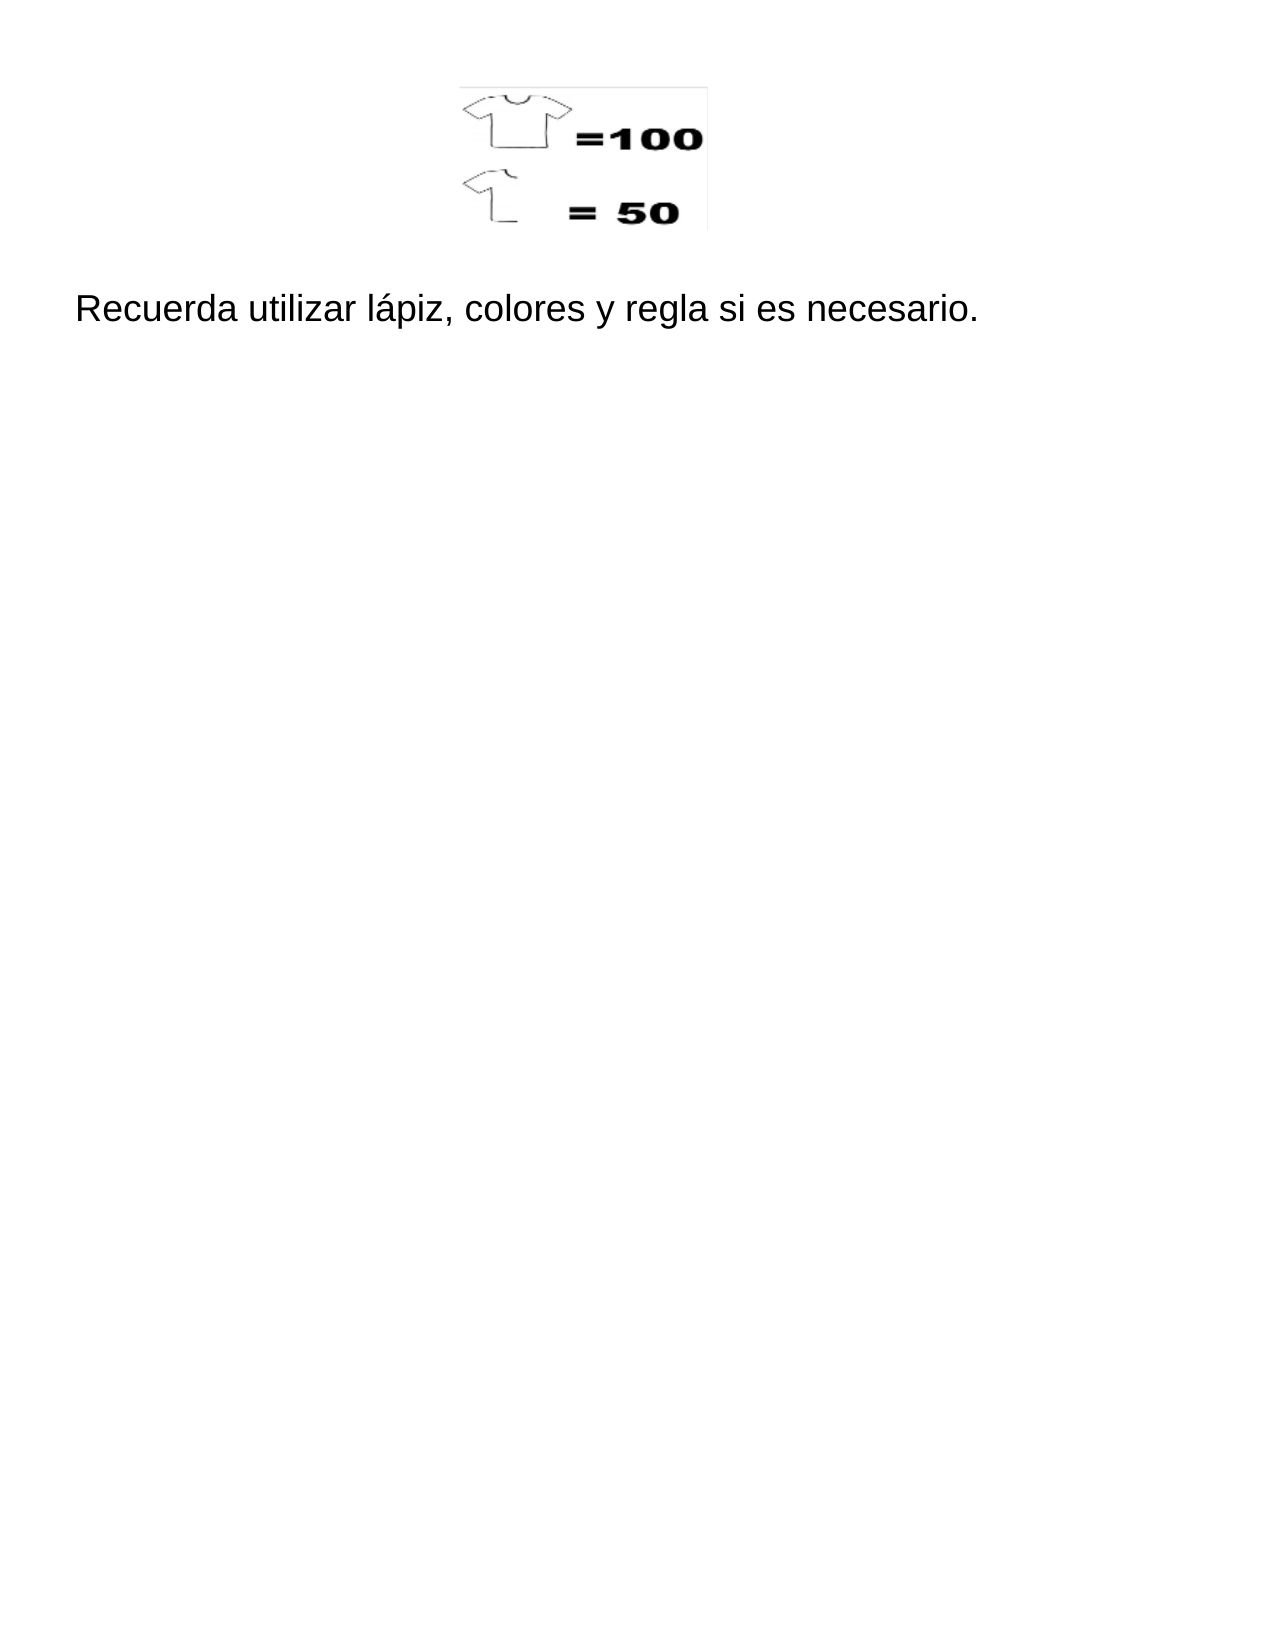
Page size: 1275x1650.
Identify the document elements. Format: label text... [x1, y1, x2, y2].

picture [459, 85, 708, 230]
text Recuerda utilizar lápiz, colores y regla si es necesario. [75, 286, 1200, 329]
